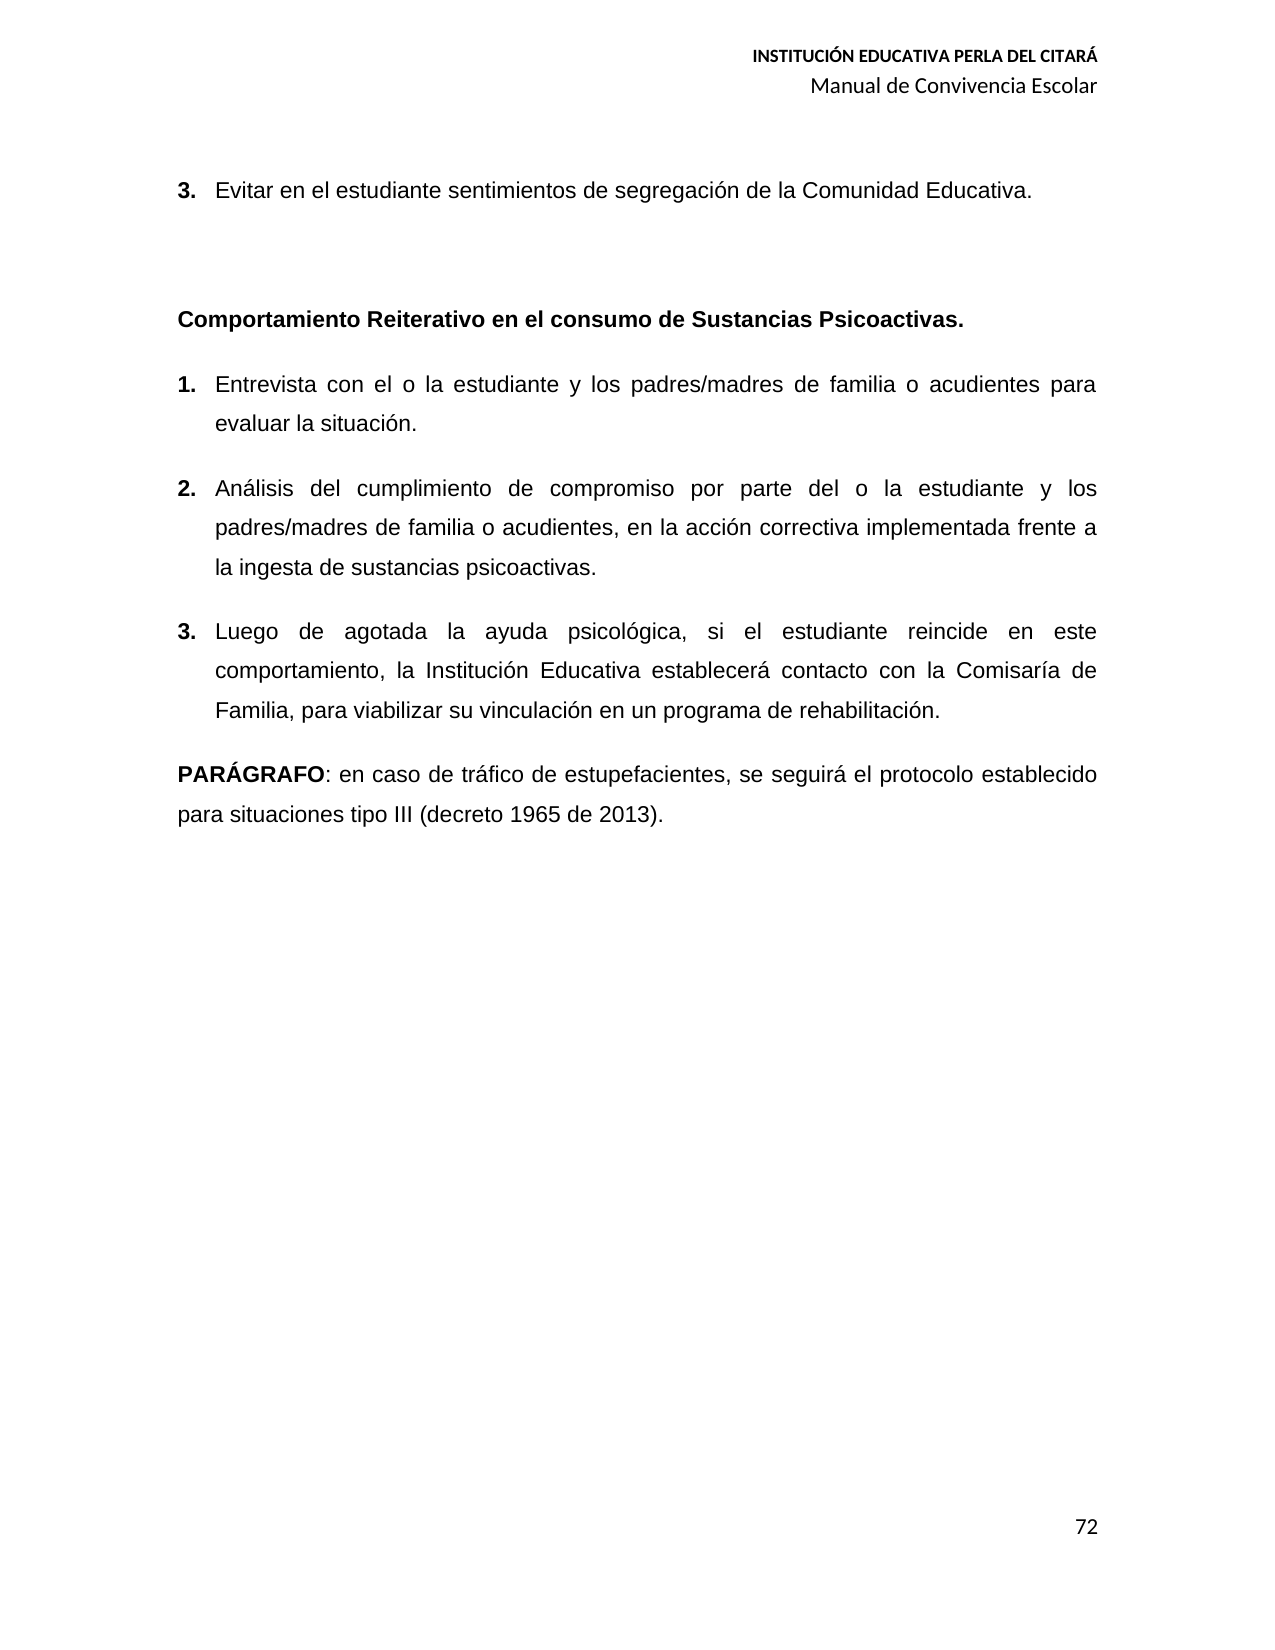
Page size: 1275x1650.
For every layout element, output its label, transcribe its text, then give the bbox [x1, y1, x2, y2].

list Entrevista con el o la estudiante y los padres/madres de familia o acudientes para evaluar la situación. [177, 371, 1098, 436]
list Análisis del cumplimiento de compromiso por parte del o la estudiante y los padres/madres de familia o acudientes, en la acción correctiva implementada frente a la ingesta de sustancias psicoactivas. [177, 474, 1098, 580]
text Comportamiento Reiterativo en el consumo de Sustancias Psicoactivas. [177, 306, 1098, 332]
text PARÁGRAFO: en caso de tráfico de estupefacientes, se seguirá el protocolo establecido para situaciones tipo III (decreto 1965 de 2013). [177, 761, 1098, 827]
list Luego de agotada la ayuda psicológica, si el estudiante reincide en este comportamiento, la Institución Educativa establecerá contacto con la Comisaría de Familia, para viabilizar su vinculación en un programa de rehabilitación. [177, 618, 1098, 723]
list Evitar en el estudiante sentimientos de segregación de la Comunidad Educativa. [177, 177, 1098, 203]
